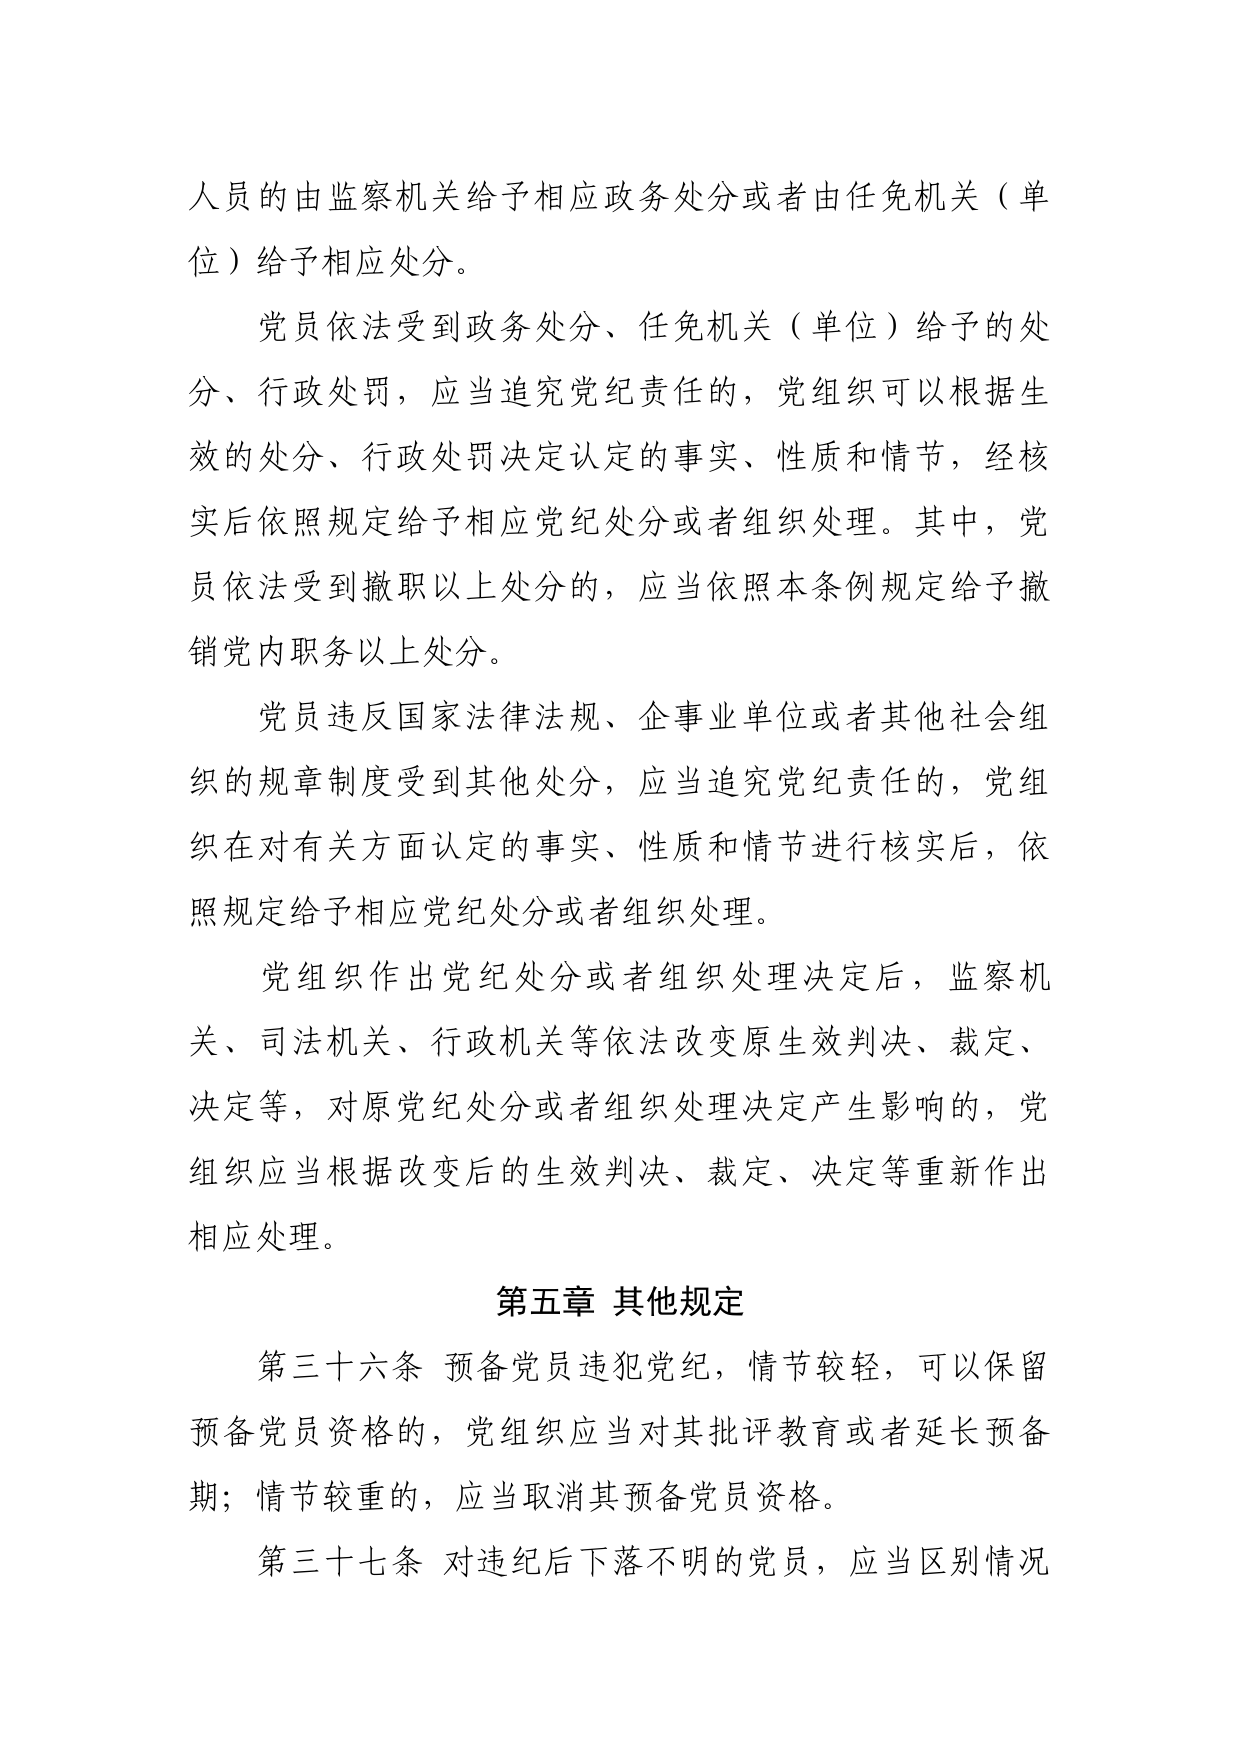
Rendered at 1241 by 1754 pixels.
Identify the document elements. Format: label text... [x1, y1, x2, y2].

text 第五章 其他规定 [187, 1267, 1053, 1332]
text 党员依法受到政务处分、任免机关（单位）给予的处分、行政处罚，应当追究党纪责任的，党组织可以根据生效的处分、行政处罚决定认定的事实、性质和情节，经核实后依照规定给予相应党纪处分或者组织处理。其中，党员依法受到撤职以上处分的，应当依照本条例规定给予撤销党内职务以上处分。 [187, 292, 1053, 682]
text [187, 1527, 1053, 1592]
text 第三十六条 预备党员违犯党纪，情节较轻，可以保留预备党员资格的，党组织应当对其批评教育或者延长预备期；情节较重的，应当取消其预备党员资格。 [187, 1332, 1053, 1527]
text 党员违反国家法律法规、企事业单位或者其他社会组织的规章制度受到其他处分，应当追究党纪责任的，党组织在对有关方面认定的事实、性质和情节进行核实后，依照规定给予相应党纪处分或者组织处理。 [187, 682, 1053, 942]
text 党组织作出党纪处分或者组织处理决定后，监察机关、司法机关、行政机关等依法改变原生效判决、裁定、决定等，对原党纪处分或者组织处理决定产生影响的，党组织应当根据改变后的生效判决、裁定、决定等重新作出相应处理。 [187, 942, 1053, 1267]
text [187, 162, 1053, 292]
